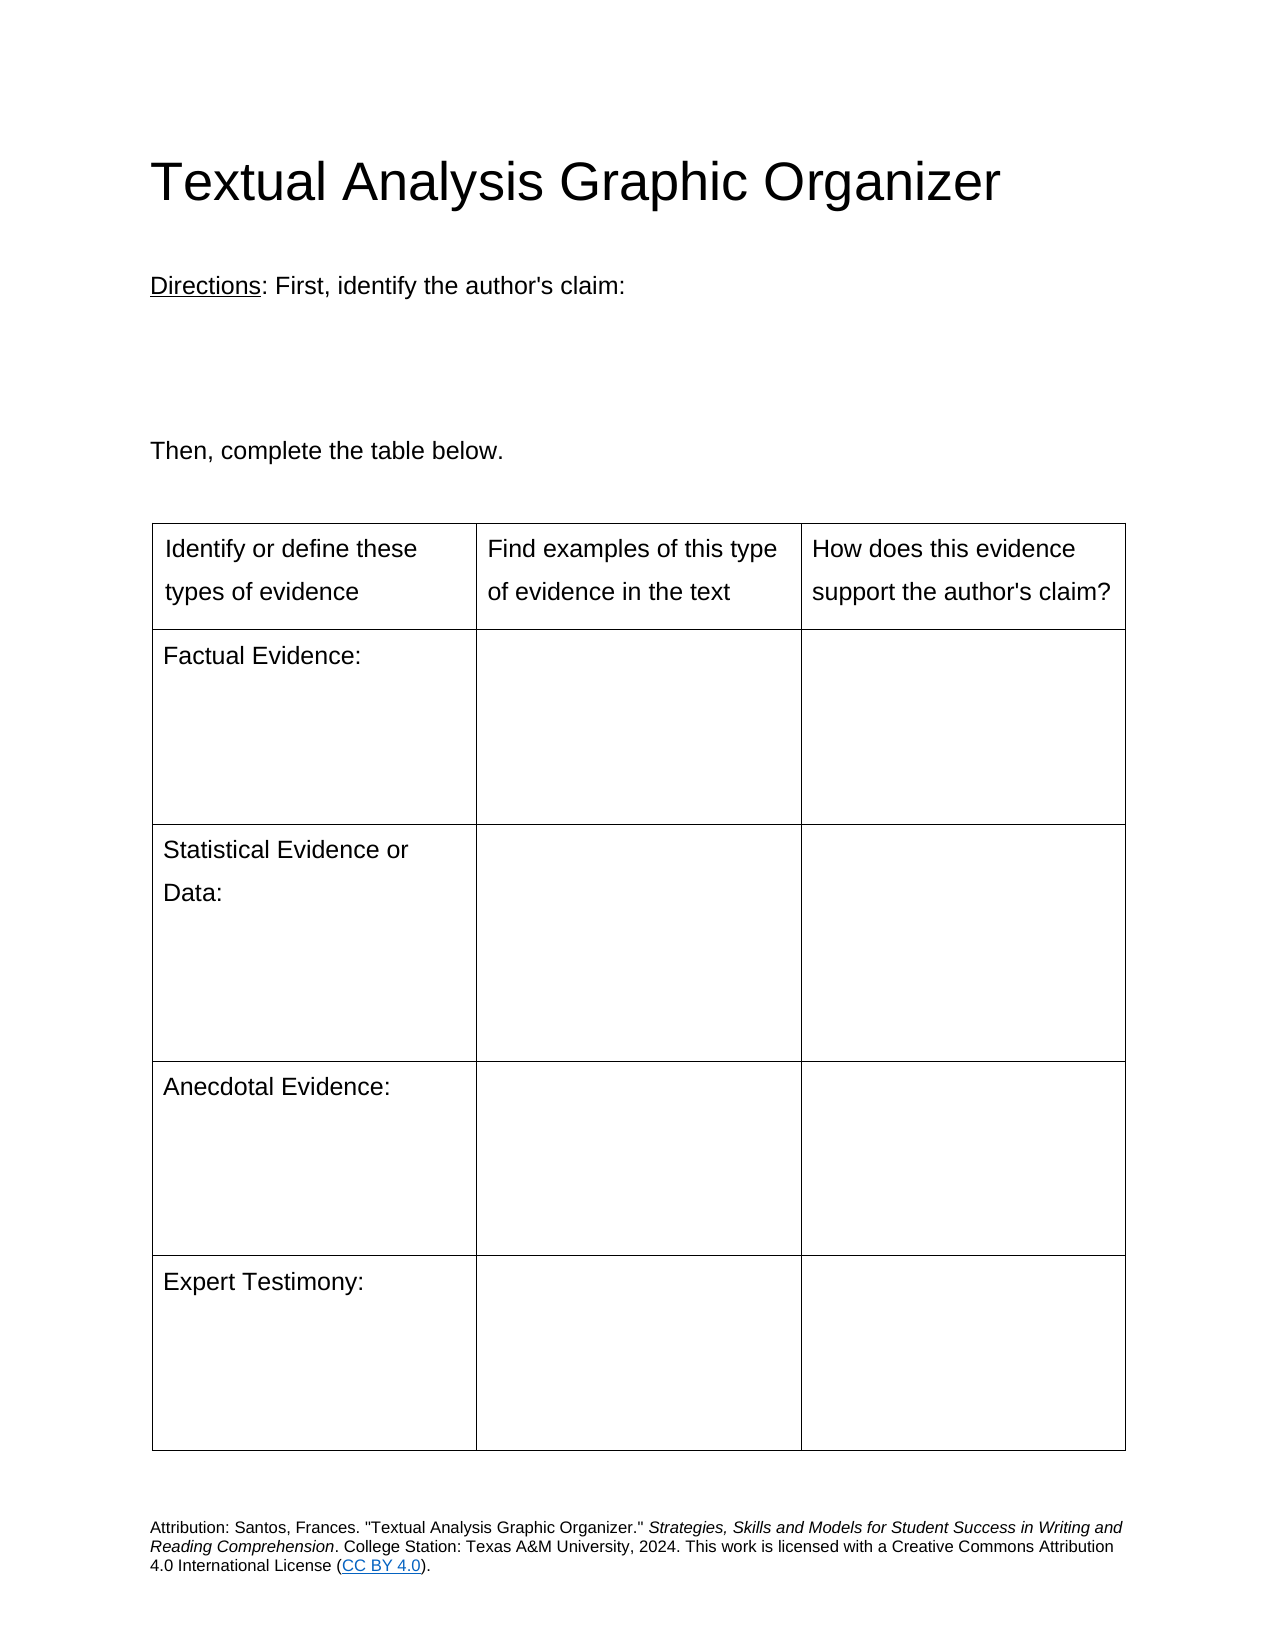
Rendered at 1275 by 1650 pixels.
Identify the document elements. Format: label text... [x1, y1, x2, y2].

table_cell Factual Evidence: [153, 630, 476, 823]
text Directions: First, identify the author's claim: [150, 271, 1125, 300]
table_cell [802, 1256, 1125, 1449]
table_cell [802, 825, 1125, 1061]
table_cell Statistical Evidence or Data: [153, 825, 476, 1061]
table_cell [477, 1062, 801, 1255]
table_cell [802, 1062, 1125, 1255]
table_header Identify or define these types of evidence [153, 524, 476, 629]
title Textual Analysis Graphic Organizer [150, 150, 1125, 212]
table_cell Anecdotal Evidence: [153, 1062, 476, 1255]
table_cell [477, 825, 801, 1061]
text Then, complete the table below. [150, 436, 1125, 465]
table_cell [477, 1256, 801, 1449]
table_cell [477, 630, 801, 823]
table_header Find examples of this type of evidence in the text [477, 524, 801, 629]
table_cell Expert Testimony: [153, 1256, 476, 1449]
table_cell [802, 630, 1125, 823]
table_header How does this evidence support the author's claim? [802, 524, 1125, 629]
